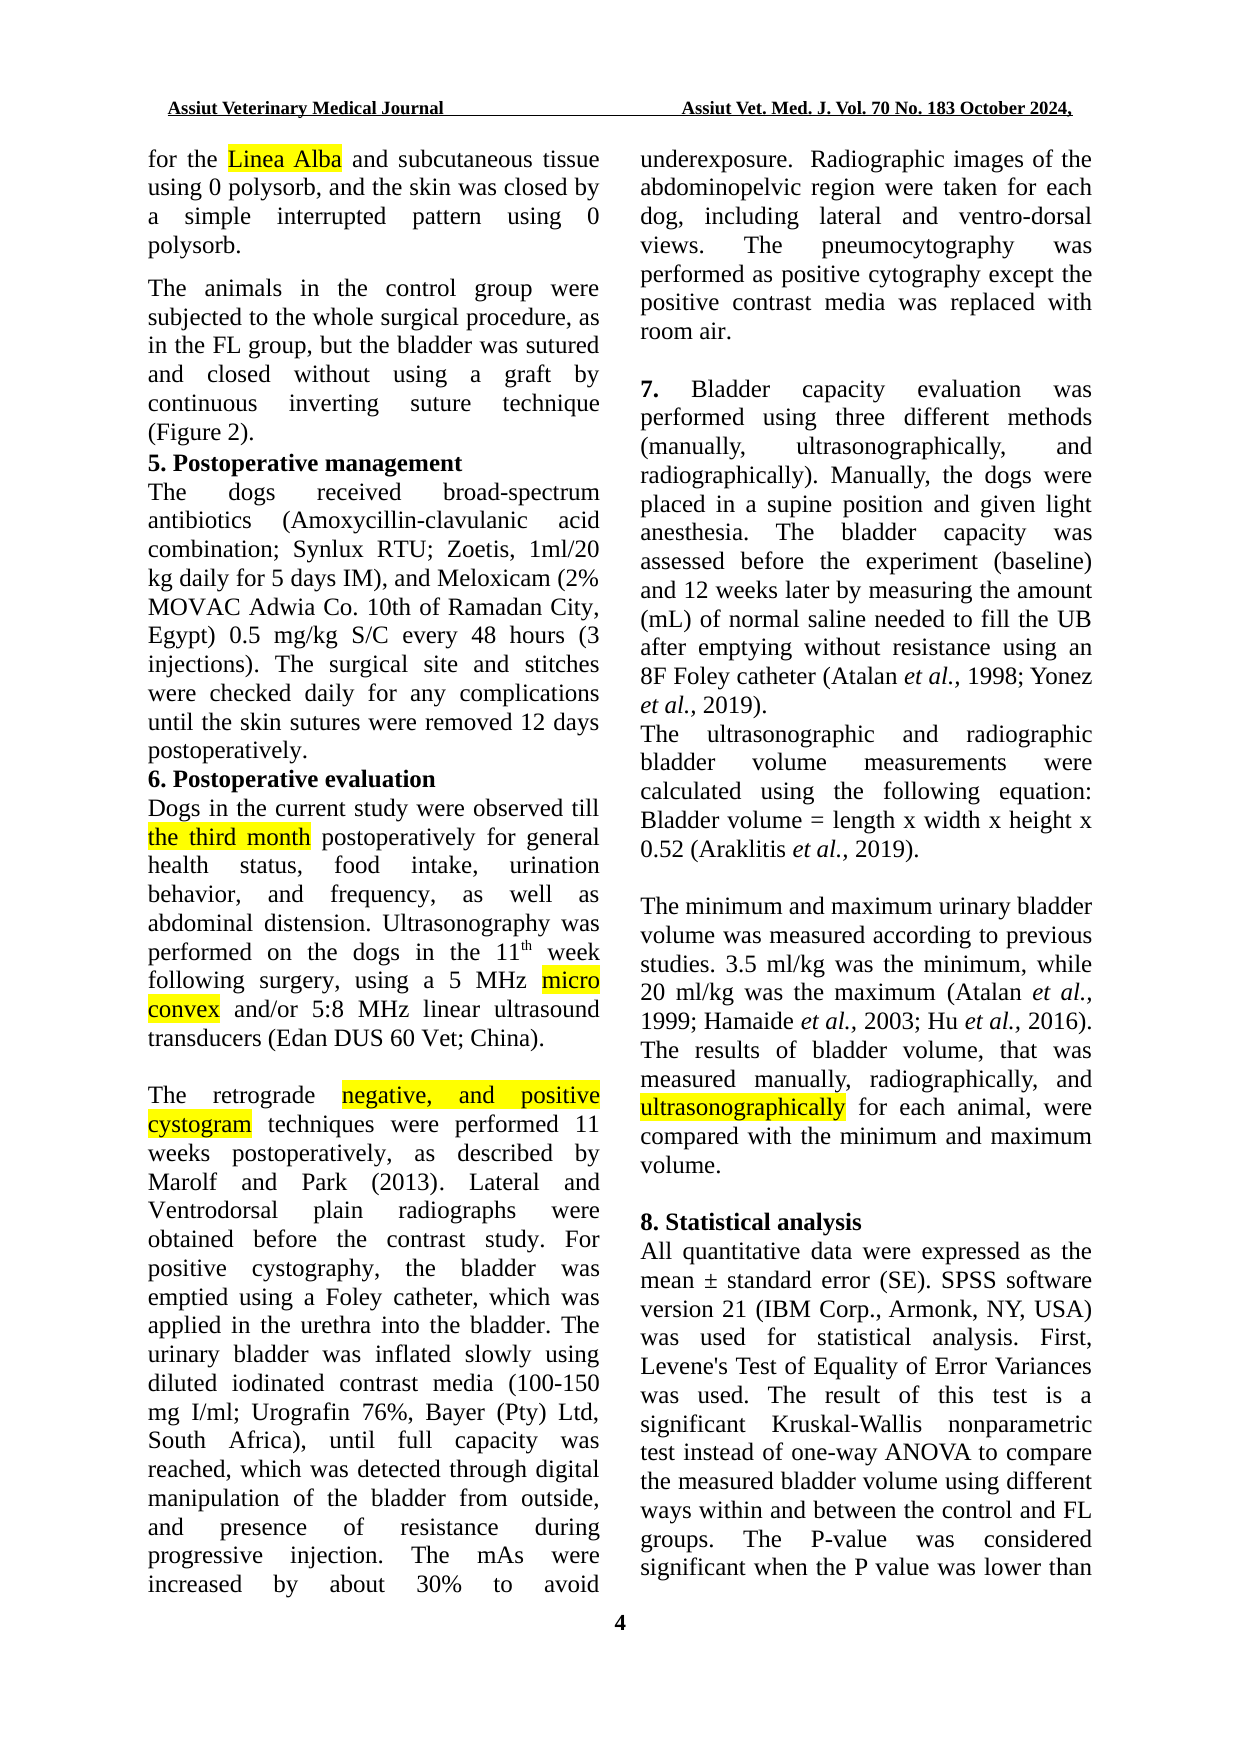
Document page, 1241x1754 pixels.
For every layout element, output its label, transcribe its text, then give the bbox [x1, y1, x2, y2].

text The retrograde negative, and positive cystogram techniques were performed 11 weeks postoperatively, as described by Marolf and Park (2013). Lateral and Ventrodorsal plain radiographs were obtained before the contrast study. For positive cystography, the bladder was emptied using a Foley catheter, which was applied in the urethra into the bladder. The urinary bladder was inflated slowly using diluted iodinated contrast media (100-150 mg I/ml; Urografin 76%, Bayer (Pty) Ltd, South Africa), until full capacity was reached, which was detected through digital manipulation of the bladder from outside, and presence of resistance during progressive injection. The mAs were increased by about 30% to avoid underexposure. Radiographic images of the abdominopelvic region were taken for each dog, including lateral and ventro-dorsal views. The pneumocytography was performed as positive cytography except the positive contrast media was replaced with room air. [148, 1080, 600, 1598]
text The minimum and maximum urinary bladder volume was measured according to previous studies. 3.5 ml/kg was the minimum, while 20 ml/kg was the maximum (Atalan et al., 1999; Hamaide et al., 2003; Hu et al., 2016). The results of bladder volume, that was measured manually, radiographically, and ultrasonographically for each animal, were compared with the minimum and maximum volume. [640, 891, 1092, 1179]
text The ultrasonographic and radiographic bladder volume measurements were calculated using the following equation: Bladder volume = length x width x height x 0.52 (Araklitis et al., 2019). [640, 719, 1092, 862]
text 8. Statistical analysis [640, 1207, 1092, 1236]
text Dogs in the current study were observed till the third month postoperatively for general health status, food intake, urination behavior, and frequency, as well as abdominal distension. Ultrasonography was performed on the dogs in the 11th week following surgery, using a 5 MHz micro convex and/or 5:8 MHz linear ultrasound transducers (Edan DUS 60 Vet; China). [148, 793, 600, 1052]
text The dogs received broad-spectrum antibiotics (Amoxycillin-clavulanic acid combination; Synlux RTU; Zoetis, 1ml/20 kg daily for 5 days IM), and Meloxicam (2% MOVAC Adwia Co. 10th of Ramadan City, Egypt) 0.5 mg/kg S/C every 48 hours (3 injections). The surgical site and stitches were checked daily for any complications until the skin sutures were removed 12 days postoperatively. [148, 477, 600, 764]
text 5. Postoperative management [148, 448, 600, 477]
text 6. Postoperative evaluation [148, 764, 600, 793]
text The retrograde negative, and positive cystogram techniques were performed 11 weeks postoperatively, as described by Marolf and Park (2013). Lateral and Ventrodorsal plain radiographs were obtained before the contrast study. For positive cystography, the bladder was emptied using a Foley catheter, which was applied in the urethra into the bladder. The urinary bladder was inflated slowly using diluted iodinated contrast media (100-150 mg I/ml; Urografin 76%, Bayer (Pty) Ltd, South Africa), until full capacity was reached, which was detected through digital manipulation of the bladder from outside, and presence of resistance during progressive injection. The mAs were increased by about 30% to avoid underexposure. Radiographic images of the abdominopelvic region were taken for each dog, including lateral and ventro-dorsal views. The pneumocytography was performed as positive cytography except the positive contrast media was replaced with room air. [640, 144, 1092, 345]
text 7. Bladder capacity evaluation was performed using three different methods (manually, ultrasonographically, and radiographically). Manually, the dogs were placed in a supine position and given light anesthesia. The bladder capacity was assessed before the experiment (baseline) and 12 weeks later by measuring the amount (mL) of normal saline needed to fill the UB after emptying without resistance using an 8F Foley catheter (Atalan et al., 1998; Yonez et al., 2019). [640, 374, 1092, 719]
text The animals in the control group were subjected to the whole surgical procedure, as in the FL group, but the bladder was sutured and closed without using a graft by continuous inverting suture technique (Figure 2). [148, 273, 600, 446]
